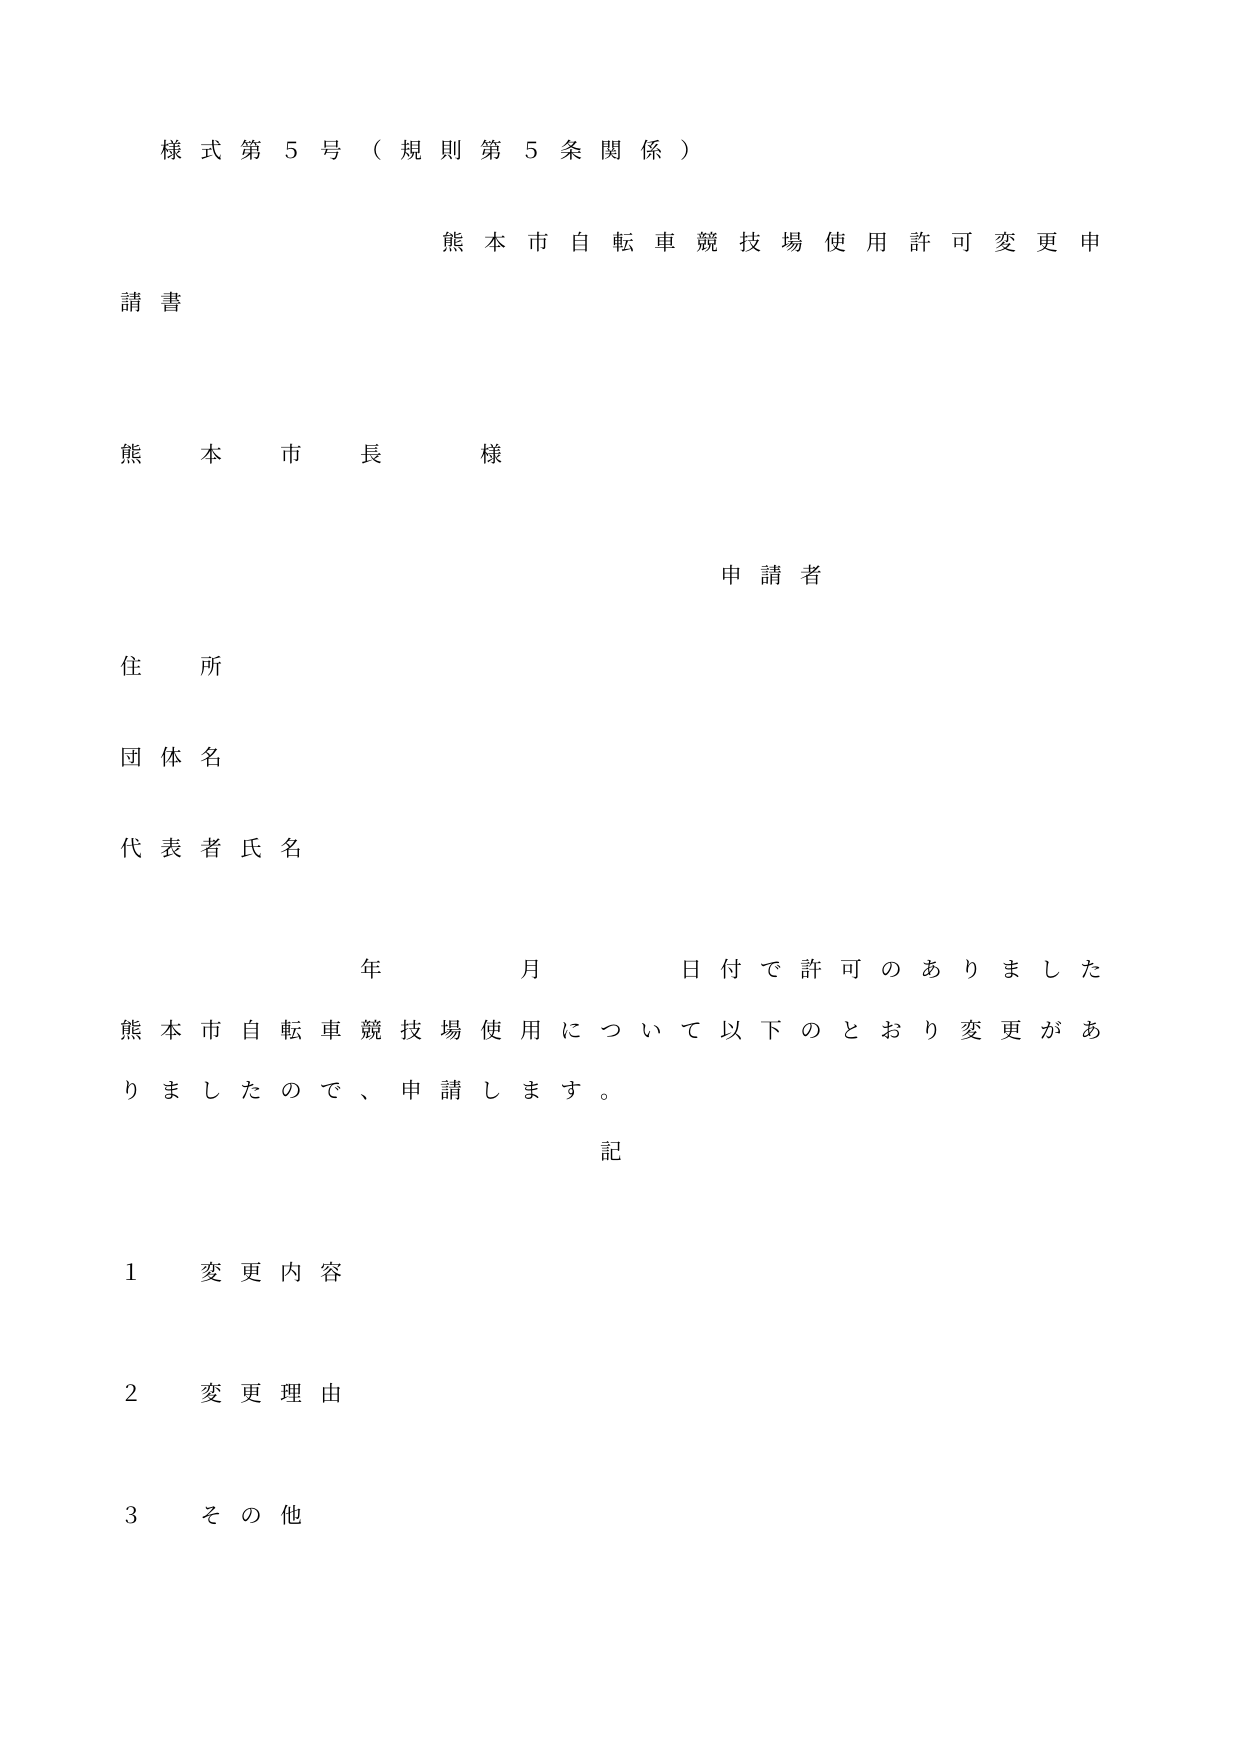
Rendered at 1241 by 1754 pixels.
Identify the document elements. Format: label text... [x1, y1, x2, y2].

text 熊 本 市 長 様 [120, 422, 1120, 483]
subtitle 記 [120, 1119, 1120, 1180]
text 申請者 [120, 543, 1120, 604]
text ３ その他 [120, 1483, 1120, 1544]
text 年 月 日付で許可のありました熊本市自転車競技場使用について以下のとおり変更がありましたので、申請します。 [120, 938, 1120, 1119]
text 熊本市自転車競技場使用許可変更申請書 [120, 210, 1120, 331]
text 様式第５号（規則第５条関係） [120, 119, 1120, 180]
text 住 所 [120, 604, 1120, 695]
text ２ 変更理由 [120, 1362, 1120, 1423]
text 団体名 [120, 695, 1120, 786]
text １ 変更内容 [120, 1241, 1120, 1301]
text 代表者氏名 [120, 786, 1120, 877]
